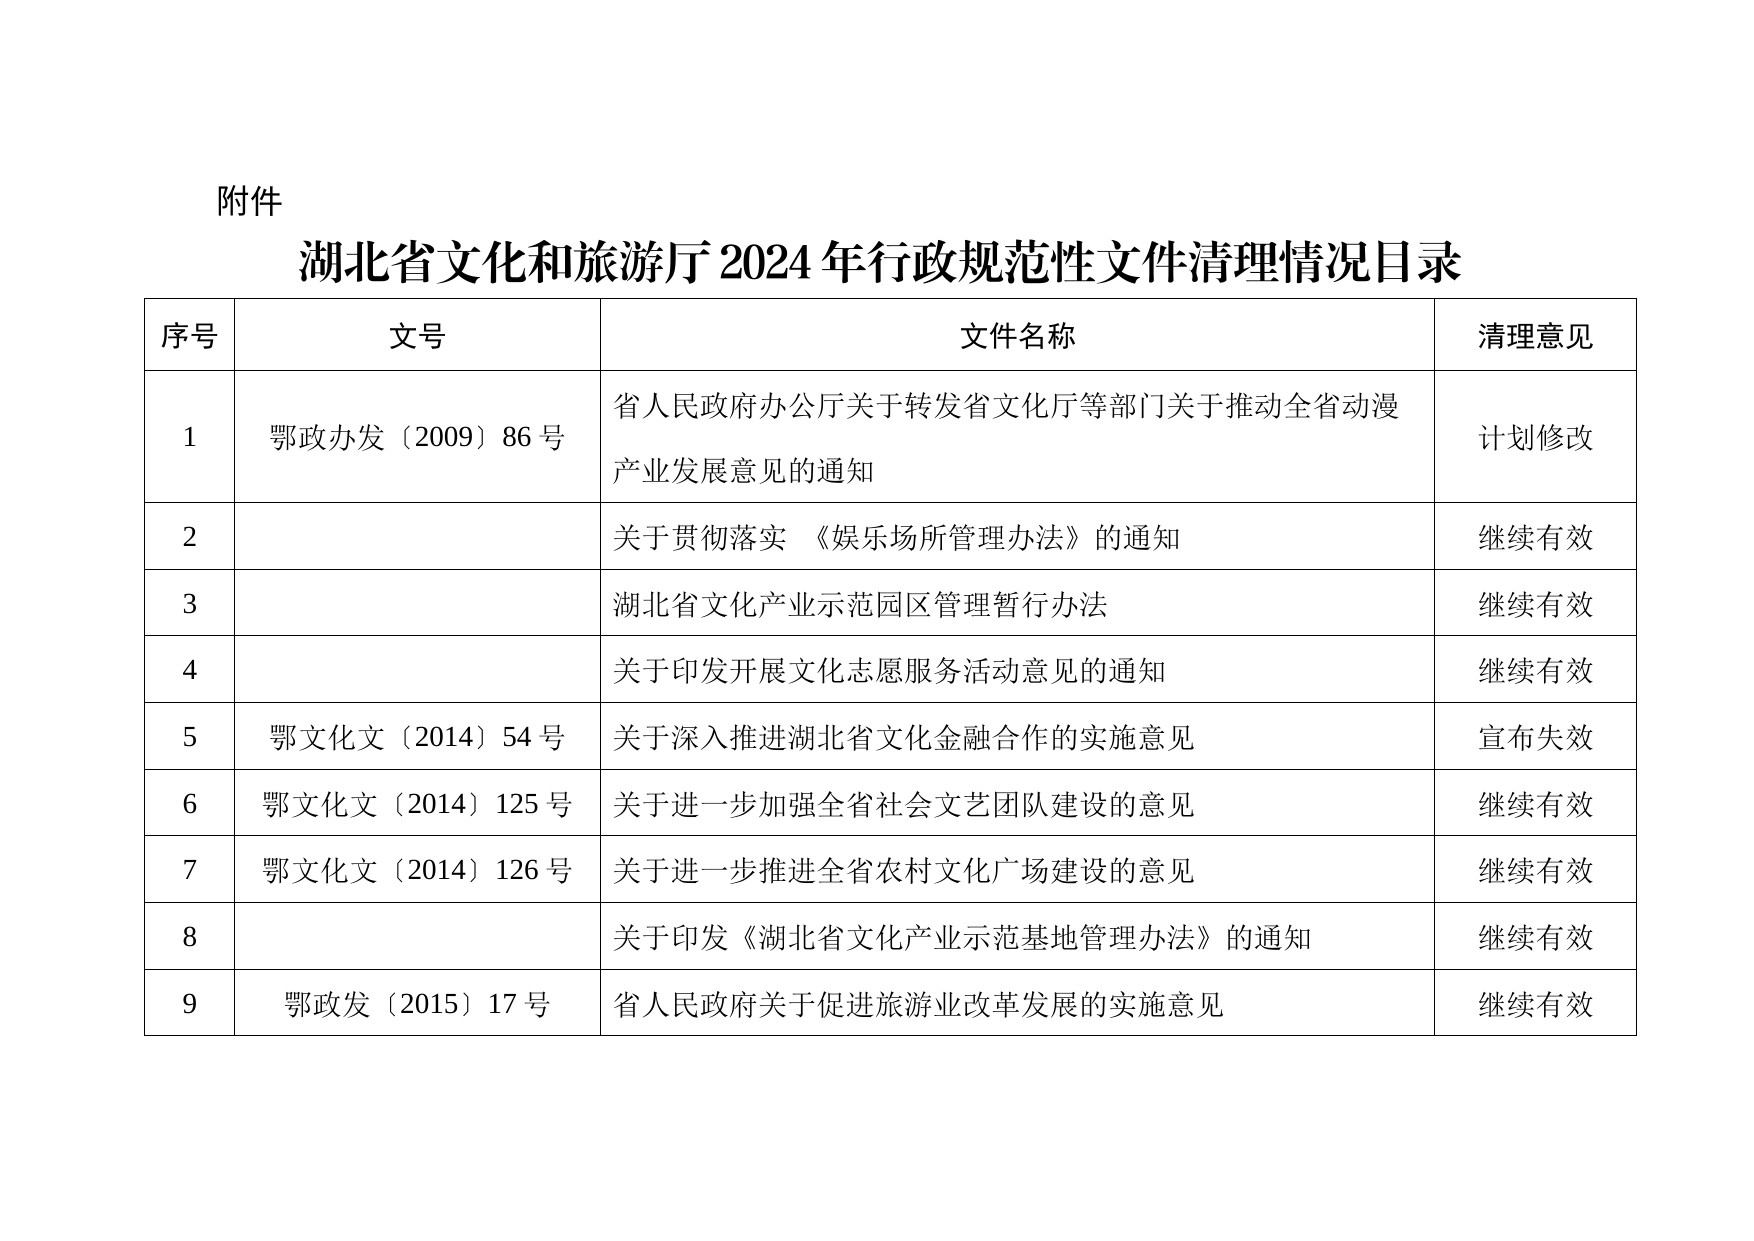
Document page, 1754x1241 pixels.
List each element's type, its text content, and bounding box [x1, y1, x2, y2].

table_cell 鄂政发〔2015〕17号 [235, 970, 600, 1035]
table_header 序号 [145, 299, 234, 370]
table_cell 鄂文化文〔2014〕125号 [235, 770, 600, 835]
table_cell 宣布失效 [1435, 703, 1636, 769]
table_cell 湖北省文化产业示范园区管理暂行办法 [601, 570, 1434, 635]
table_cell 继续有效 [1435, 503, 1636, 569]
table_cell 3 [145, 570, 234, 635]
table_cell 鄂政办发〔2009〕86号 [235, 371, 600, 502]
table_cell 关于深入推进湖北省文化金融合作的实施意见 [601, 703, 1434, 769]
table_cell 8 [145, 903, 234, 969]
table_cell 关于贯彻落实 《娱乐场所管理办法》的通知 [601, 503, 1434, 569]
table_cell 鄂文化文〔2014〕54号 [235, 703, 600, 769]
table_cell 计划修改 [1435, 371, 1636, 502]
text 湖北省文化和旅游厅2024年行政规范性文件清理情况目录 [216, 232, 1544, 298]
table_cell 省人民政府办公厅关于转发省文化厅等部门关于推动全省动漫产业发展意见的通知 [601, 371, 1434, 502]
table_header 文件名称 [601, 299, 1434, 370]
table_header 清理意见 [1435, 299, 1636, 370]
table_cell [235, 636, 600, 702]
table_cell 省人民政府关于促进旅游业改革发展的实施意见 [601, 970, 1434, 1035]
table_cell 关于印发《湖北省文化产业示范基地管理办法》的通知 [601, 903, 1434, 969]
table_cell 1 [145, 371, 234, 502]
table_cell 6 [145, 770, 234, 835]
text 附件 [216, 167, 1544, 232]
table_cell 关于印发开展文化志愿服务活动意见的通知 [601, 636, 1434, 702]
table_cell 9 [145, 970, 234, 1035]
table_cell 继续有效 [1435, 903, 1636, 969]
table_cell 继续有效 [1435, 636, 1636, 702]
table_cell 4 [145, 636, 234, 702]
table_cell 7 [145, 836, 234, 902]
table_cell 继续有效 [1435, 770, 1636, 835]
table_cell 2 [145, 503, 234, 569]
table_cell 继续有效 [1435, 570, 1636, 635]
table_header 文号 [235, 299, 600, 370]
table_cell [235, 903, 600, 969]
table_cell 鄂文化文〔2014〕126号 [235, 836, 600, 902]
table_cell [235, 570, 600, 635]
table_cell 关于进一步加强全省社会文艺团队建设的意见 [601, 770, 1434, 835]
table_cell [235, 503, 600, 569]
table_cell 关于进一步推进全省农村文化广场建设的意见 [601, 836, 1434, 902]
table_cell 继续有效 [1435, 836, 1636, 902]
table_cell 继续有效 [1435, 970, 1636, 1035]
table_cell 5 [145, 703, 234, 769]
